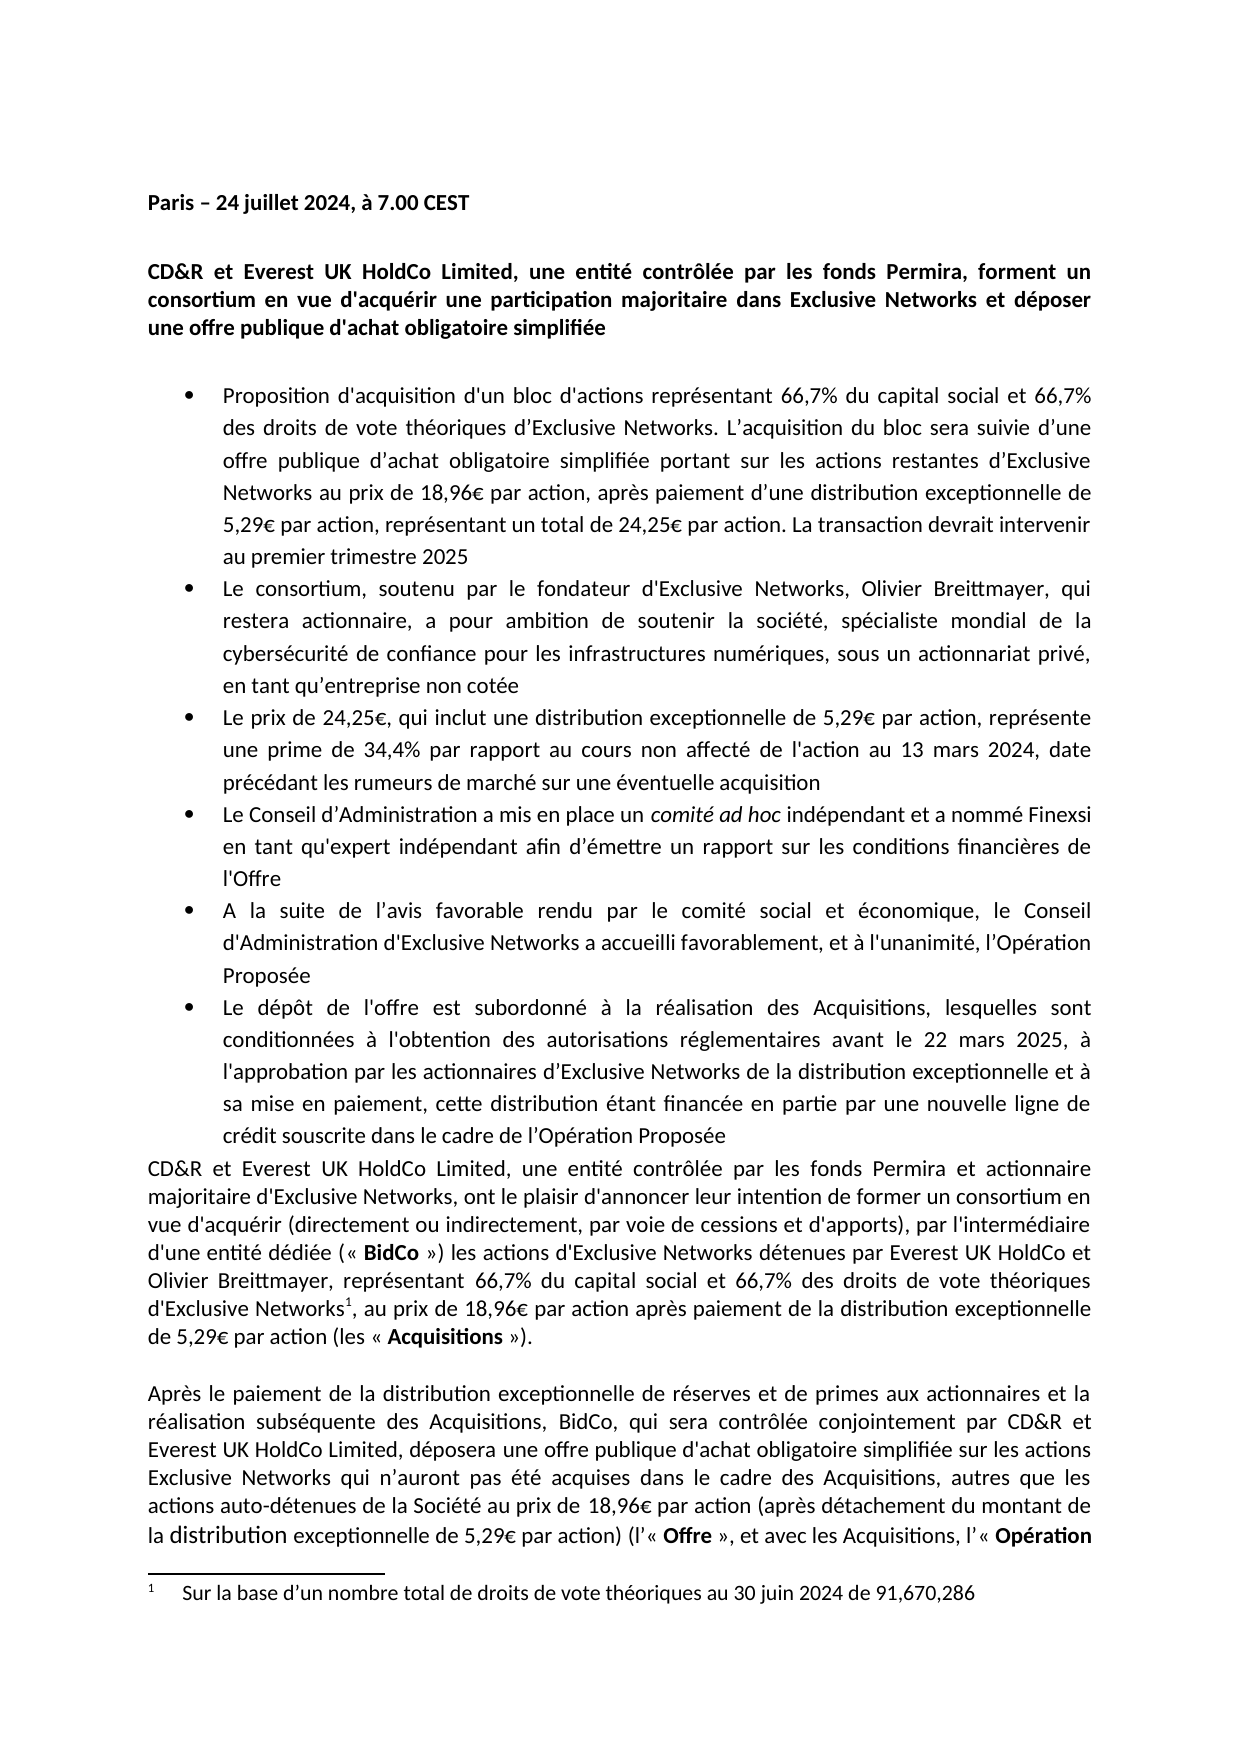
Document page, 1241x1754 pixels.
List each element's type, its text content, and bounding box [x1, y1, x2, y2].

list Le Conseil d’Administration a mis en place un comité ad hoc indépendant et a nommé Finexsi en tant qu'expert indépendant afin d’émettre un rapport sur les conditions financières de l'Offre [185, 800, 1092, 892]
text CD&R et Everest UK HoldCo Limited, une entité contrôlée par les fonds Permira, forment un consortium en vue d'acquérir une participation majoritaire dans Exclusive Networks et déposer une offre publique d'achat obligatoire simplifiée [148, 257, 1092, 341]
list A la suite de l’avis favorable rendu par le comité social et économique, le Conseil d'Administration d'Exclusive Networks a accueilli favorablement, et à l'unanimité, l’Opération Proposée [185, 896, 1092, 989]
text Paris – 24 juillet 2024, à 7.00 CEST [148, 188, 1092, 216]
list Le dépôt de l'offre est subordonné à la réalisation des Acquisitions, lesquelles sont conditionnées à l'obtention des autorisations réglementaires avant le 22 mars 2025, à l'approbation par les actionnaires d’Exclusive Networks de la distribution exceptionnelle et à sa mise en paiement, cette distribution étant financée en partie par une nouvelle ligne de crédit souscrite dans le cadre de l’Opération Proposée [185, 993, 1092, 1150]
list Le consortium, soutenu par le fondateur d'Exclusive Networks, Olivier Breittmayer, qui restera actionnaire, a pour ambition de soutenir la société, spécialiste mondial de la cybersécurité de confiance pour les infrastructures numériques, sous un actionnariat privé, en tant qu’entreprise non cotée [185, 574, 1092, 699]
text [148, 1379, 1092, 1550]
list Proposition d'acquisition d'un bloc d'actions représentant 66,7% du capital social et 66,7% des droits de vote théoriques d’Exclusive Networks. L’acquisition du bloc sera suivie d’une offre publique d’achat obligatoire simplifiée portant sur les actions restantes d’Exclusive Networks au prix de 18,96€ par action, après paiement d’une distribution exceptionnelle de 5,29€ par action, représentant un total de 24,25€ par action. La transaction devrait intervenir au premier trimestre 2025 [185, 381, 1092, 570]
text CD&R et Everest UK HoldCo Limited, une entité contrôlée par les fonds Permira et actionnaire majoritaire d'Exclusive Networks, ont le plaisir d'annoncer leur intention de former un consortium en vue d'acquérir (directement ou indirectement, par voie de cessions et d'apports), par l'intermédiaire d'une entité dédiée (« BidCo ») les actions d'Exclusive Networks détenues par Everest UK HoldCo et Olivier Breittmayer, représentant 66,7% du capital social et 66,7% des droits de vote théoriques d'Exclusive Networks, au prix de 18,96€ par action après paiement de la distribution exceptionnelle de 5,29€ par action (les « Acquisitions »). [148, 1154, 1092, 1350]
list Le prix de 24,25€, qui inclut une distribution exceptionnelle de 5,29€ par action, représente une prime de 34,4% par rapport au cours non affecté de l'action au 13 mars 2024, date précédant les rumeurs de marché sur une éventuelle acquisition [185, 703, 1092, 796]
